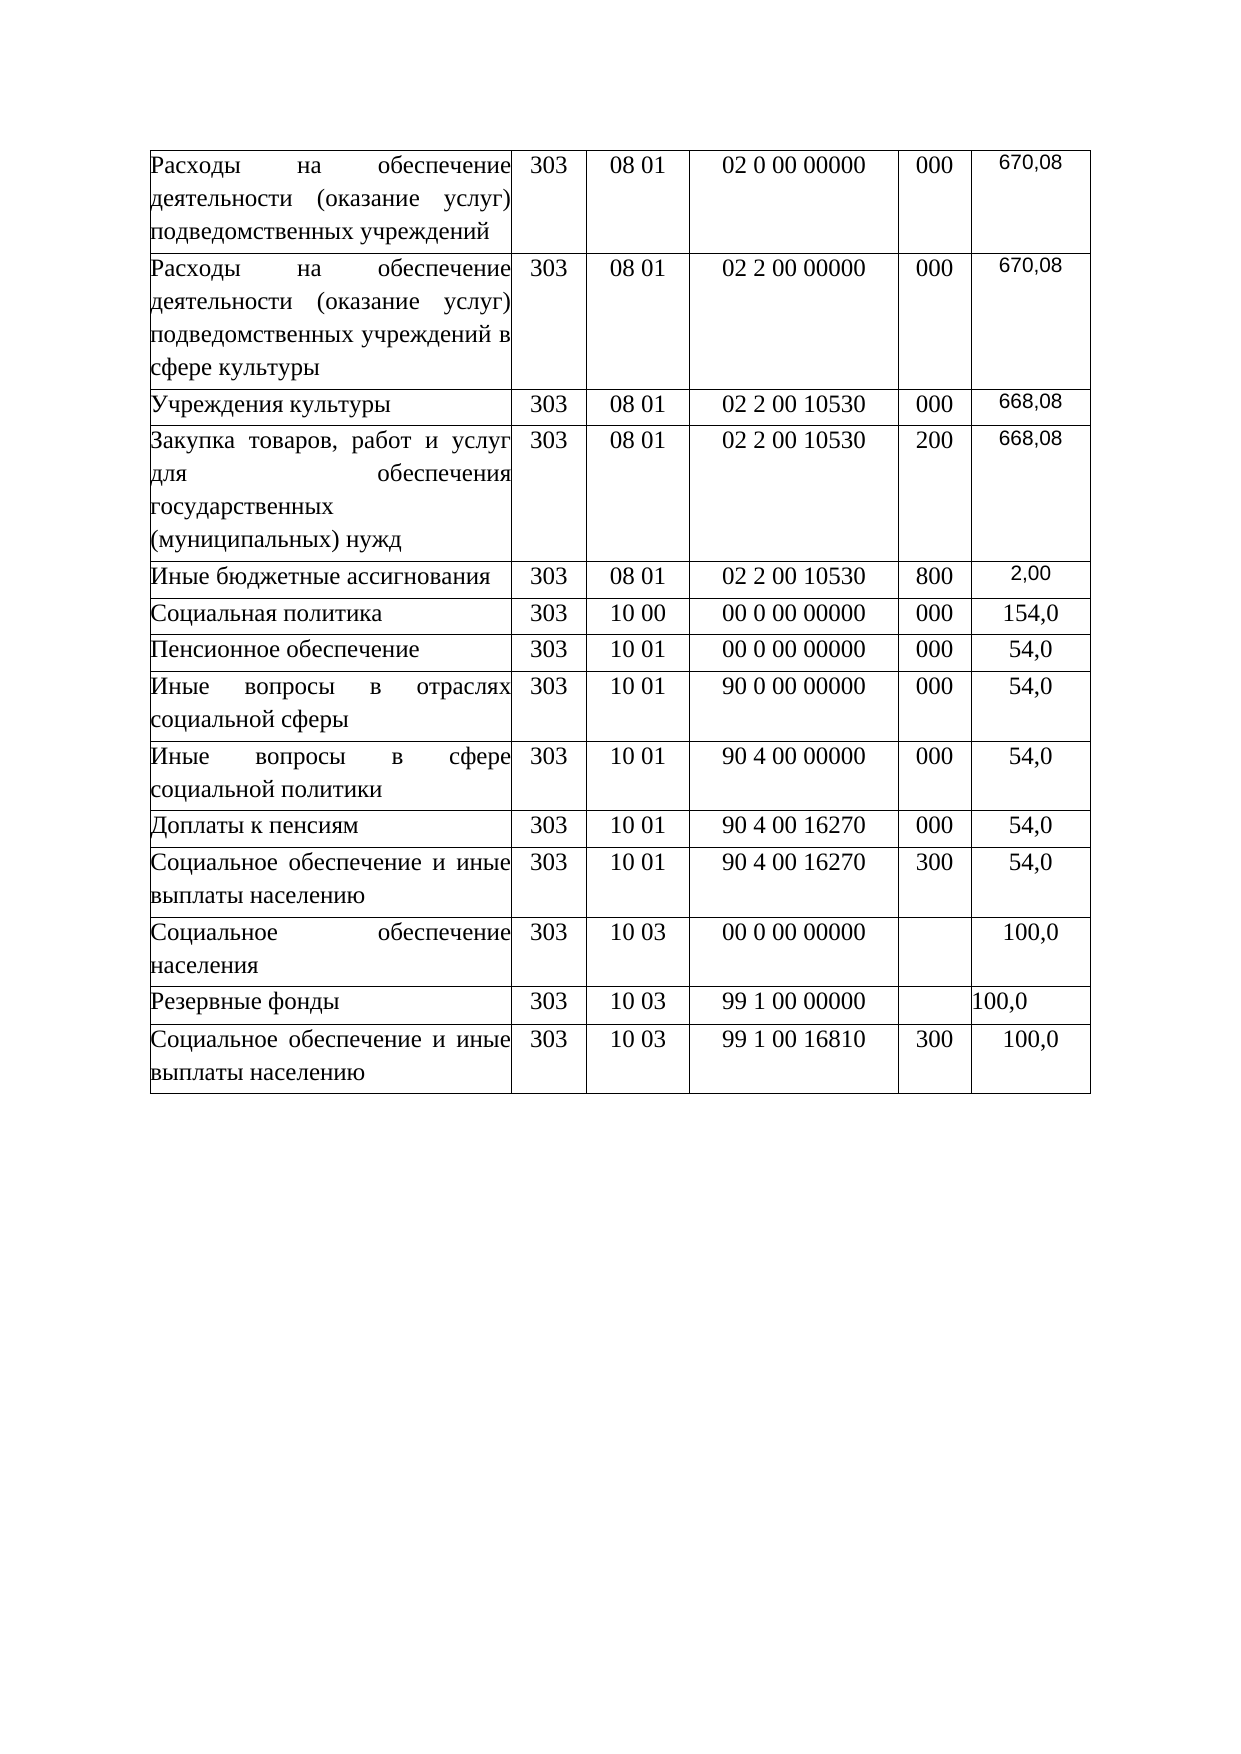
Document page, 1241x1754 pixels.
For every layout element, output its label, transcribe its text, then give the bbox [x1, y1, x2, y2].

table_cell Закупка товаров, работ и услуг для обеспечения государственных (муниципальных) нужд [151, 426, 511, 561]
table_cell 000 [899, 151, 971, 253]
table_cell 303 [512, 426, 586, 561]
table_cell 303 [512, 848, 586, 917]
table_cell Доплаты к пенсиям [151, 811, 511, 847]
table_cell Иные вопросы в отраслях социальной сферы [151, 672, 511, 741]
table_cell Расходы на обеспечение деятельности (оказание услуг) подведомственных учреждений в сфере культуры [151, 254, 511, 388]
table_cell 54,0 [972, 848, 1090, 917]
table_cell 10 01 [587, 742, 689, 810]
table_cell 100,0 [972, 1025, 1090, 1093]
table_cell 10 03 [587, 1025, 689, 1093]
table_cell 000 [899, 742, 971, 810]
table_cell 200 [899, 426, 971, 561]
table_cell Пенсионное обеспечение [151, 635, 511, 671]
table_cell 02 2 00 00000 [690, 254, 898, 388]
table_cell 99 1 00 00000 [690, 987, 898, 1024]
table_cell 10 01 [587, 811, 689, 847]
table_cell 00 0 00 00000 [690, 918, 898, 986]
table_cell 90 4 00 00000 [690, 742, 898, 810]
table_cell 08 01 [587, 426, 689, 561]
table_cell 54,0 [972, 635, 1090, 671]
table_cell 154,0 [972, 599, 1090, 634]
table_cell 668,08 [972, 390, 1090, 425]
table_cell 08 01 [587, 562, 689, 597]
table_cell 300 [899, 848, 971, 917]
table_cell 670,08 [972, 151, 1090, 253]
table_cell 303 [512, 562, 586, 597]
table_cell 303 [512, 742, 586, 810]
table_cell 303 [512, 254, 586, 388]
table_cell 02 0 00 00000 [690, 151, 898, 253]
table_cell 10 01 [587, 848, 689, 917]
table_cell 303 [512, 811, 586, 847]
table_cell 00 0 00 00000 [690, 599, 898, 634]
table_cell 303 [512, 151, 586, 253]
table_cell 303 [512, 1025, 586, 1093]
table_cell 303 [512, 672, 586, 741]
table_cell [899, 987, 971, 1024]
table_cell 303 [512, 918, 586, 986]
table_cell 10 03 [587, 918, 689, 986]
table_cell 54,0 [972, 672, 1090, 741]
table_cell 02 2 00 10530 [690, 390, 898, 425]
table_cell 90 0 00 00000 [690, 672, 898, 741]
table_cell 000 [899, 811, 971, 847]
table_cell Иные вопросы в сфере социальной политики [151, 742, 511, 810]
table_cell 08 01 [587, 151, 689, 253]
table_cell 54,0 [972, 811, 1090, 847]
table_cell 54,0 [972, 742, 1090, 810]
table_cell 2,00 [972, 562, 1090, 597]
table_cell 99 1 00 16810 [690, 1025, 898, 1093]
table_cell 000 [899, 390, 971, 425]
table_cell 100,0 [972, 918, 1090, 986]
table_cell 300 [899, 1025, 971, 1093]
table_cell 000 [899, 599, 971, 634]
table_cell 10 00 [587, 599, 689, 634]
table_cell 000 [899, 254, 971, 388]
table_cell 10 01 [587, 672, 689, 741]
table_cell 90 4 00 16270 [690, 848, 898, 917]
table_cell [899, 918, 971, 986]
table_cell 08 01 [587, 254, 689, 388]
table_cell 02 2 00 10530 [690, 562, 898, 597]
table_cell 303 [512, 987, 586, 1024]
table_cell Социальное обеспечение и иные выплаты населению [151, 1025, 511, 1093]
table_cell 668,08 [972, 426, 1090, 561]
table_cell 10 01 [587, 635, 689, 671]
table_cell Социальное обеспечение населения [151, 918, 511, 986]
table_cell Учреждения культуры [151, 390, 511, 425]
table_cell 000 [899, 672, 971, 741]
table_cell Резервные фонды [151, 987, 511, 1024]
table_cell 00 0 00 00000 [690, 635, 898, 671]
table_cell Социальная политика [151, 599, 511, 634]
table_cell 800 [899, 562, 971, 597]
table_cell 303 [512, 390, 586, 425]
table_cell 100,0 [972, 987, 1090, 1024]
table_cell 02 2 00 10530 [690, 426, 898, 561]
table_cell 10 03 [587, 987, 689, 1024]
table_cell 90 4 00 16270 [690, 811, 898, 847]
table_cell Иные бюджетные ассигнования [151, 562, 511, 597]
table_cell 670,08 [972, 254, 1090, 388]
table_cell Социальное обеспечение и иные выплаты населению [151, 848, 511, 917]
table_cell 303 [512, 599, 586, 634]
table_cell 000 [899, 635, 971, 671]
table_cell 08 01 [587, 390, 689, 425]
table_cell 303 [512, 635, 586, 671]
table_cell Расходы на обеспечение деятельности (оказание услуг) подведомственных учреждений [151, 151, 511, 253]
